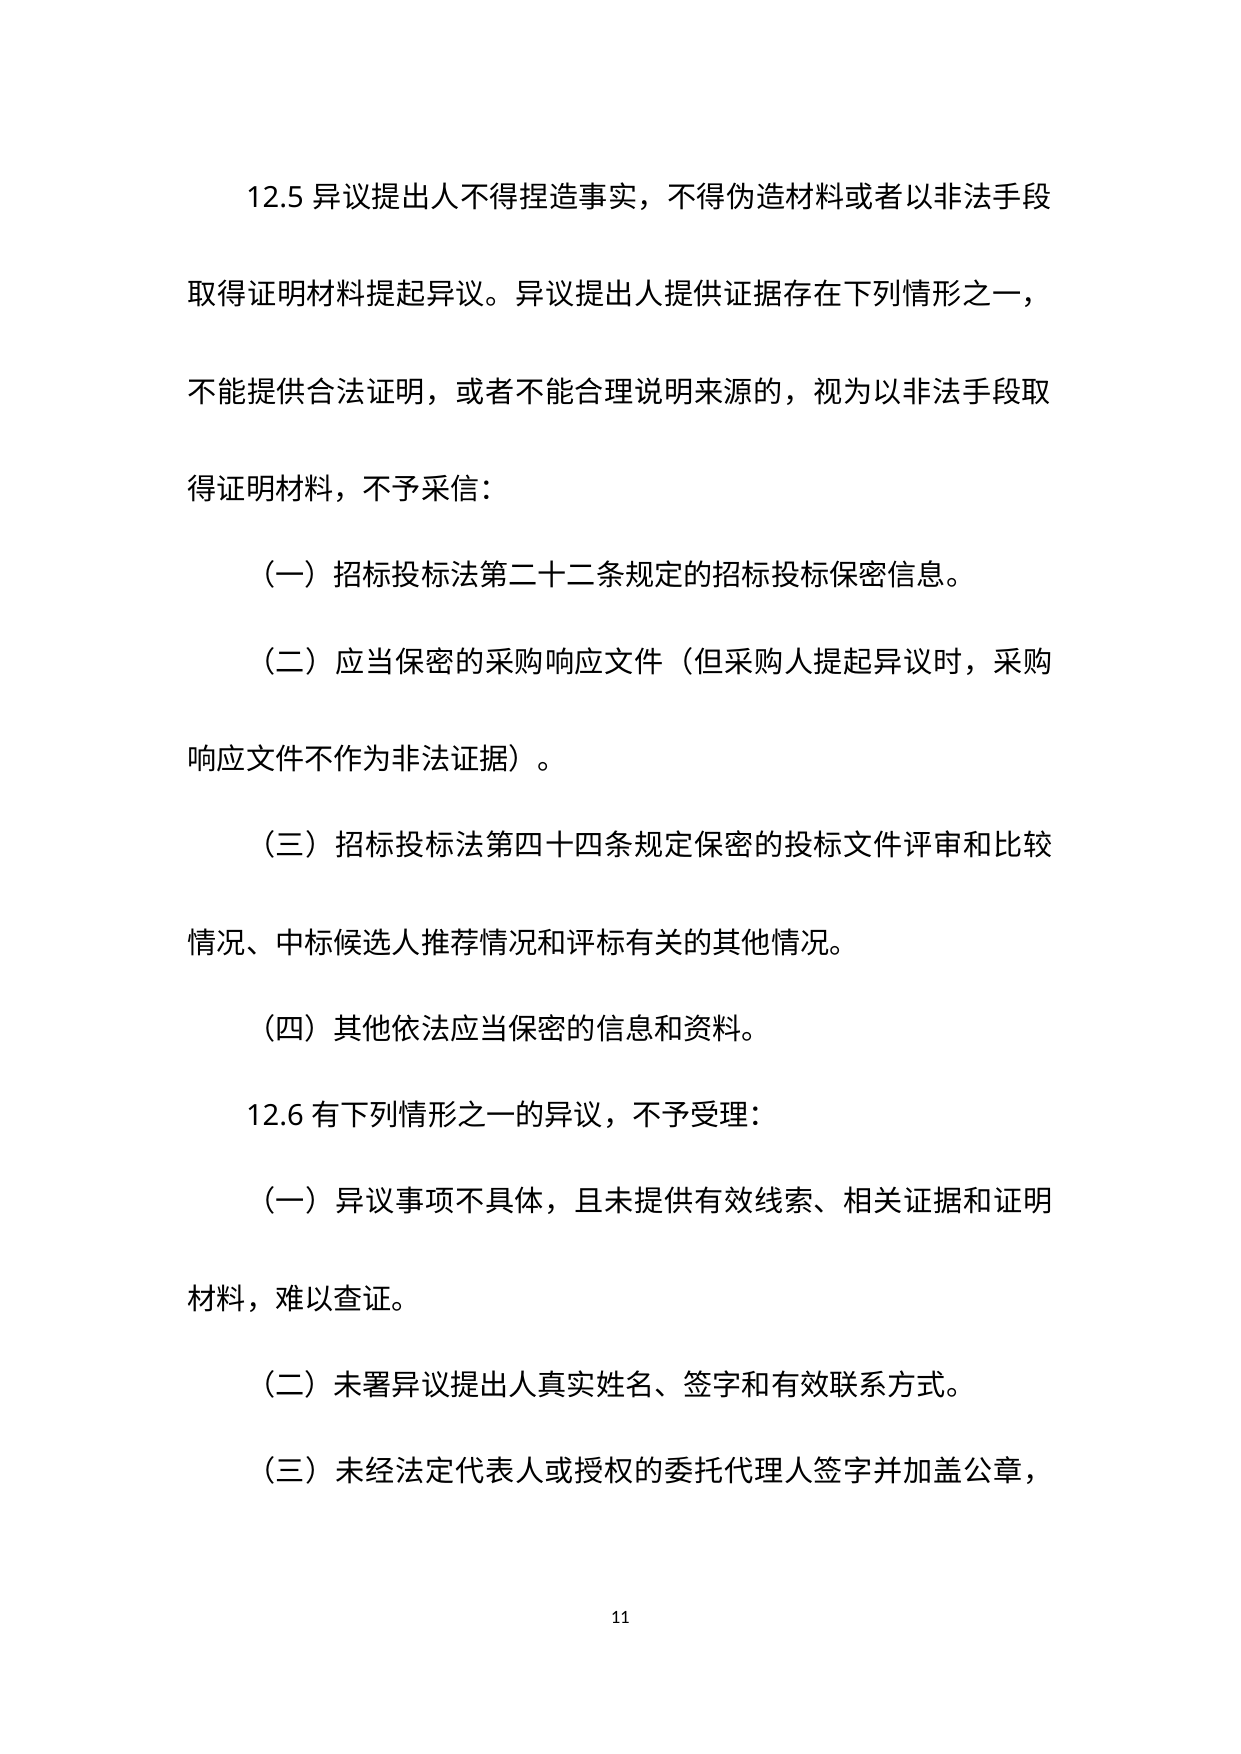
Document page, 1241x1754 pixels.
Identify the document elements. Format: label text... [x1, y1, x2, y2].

text （四）其他依法应当保密的信息和资料。 [187, 994, 1053, 1059]
text （一）招标投标法第二十二条规定的招标投标保密信息。 [187, 541, 1053, 606]
text 12.6 有下列情形之一的异议，不予受理： [187, 1080, 1053, 1145]
text （二）应当保密的采购响应文件（但采购人提起异议时，采购响应文件不作为非法证据）。 [187, 627, 1053, 789]
text 12.5 异议提出人不得捏造事实，不得伪造材料或者以非法手段取得证明材料提起异议。异议提出人提供证据存在下列情形之一，不能提供合法证明，或者不能合理说明来源的，视为以非法手段取得证明材料，不予采信： [187, 162, 1053, 519]
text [187, 1436, 1053, 1501]
text （一）异议事项不具体，且未提供有效线索、相关证据和证明材料，难以查证。 [187, 1166, 1053, 1329]
text （三）招标投标法第四十四条规定保密的投标文件评审和比较情况、中标候选人推荐情况和评标有关的其他情况。 [187, 810, 1053, 973]
text （二）未署异议提出人真实姓名、签字和有效联系方式。 [187, 1350, 1053, 1415]
